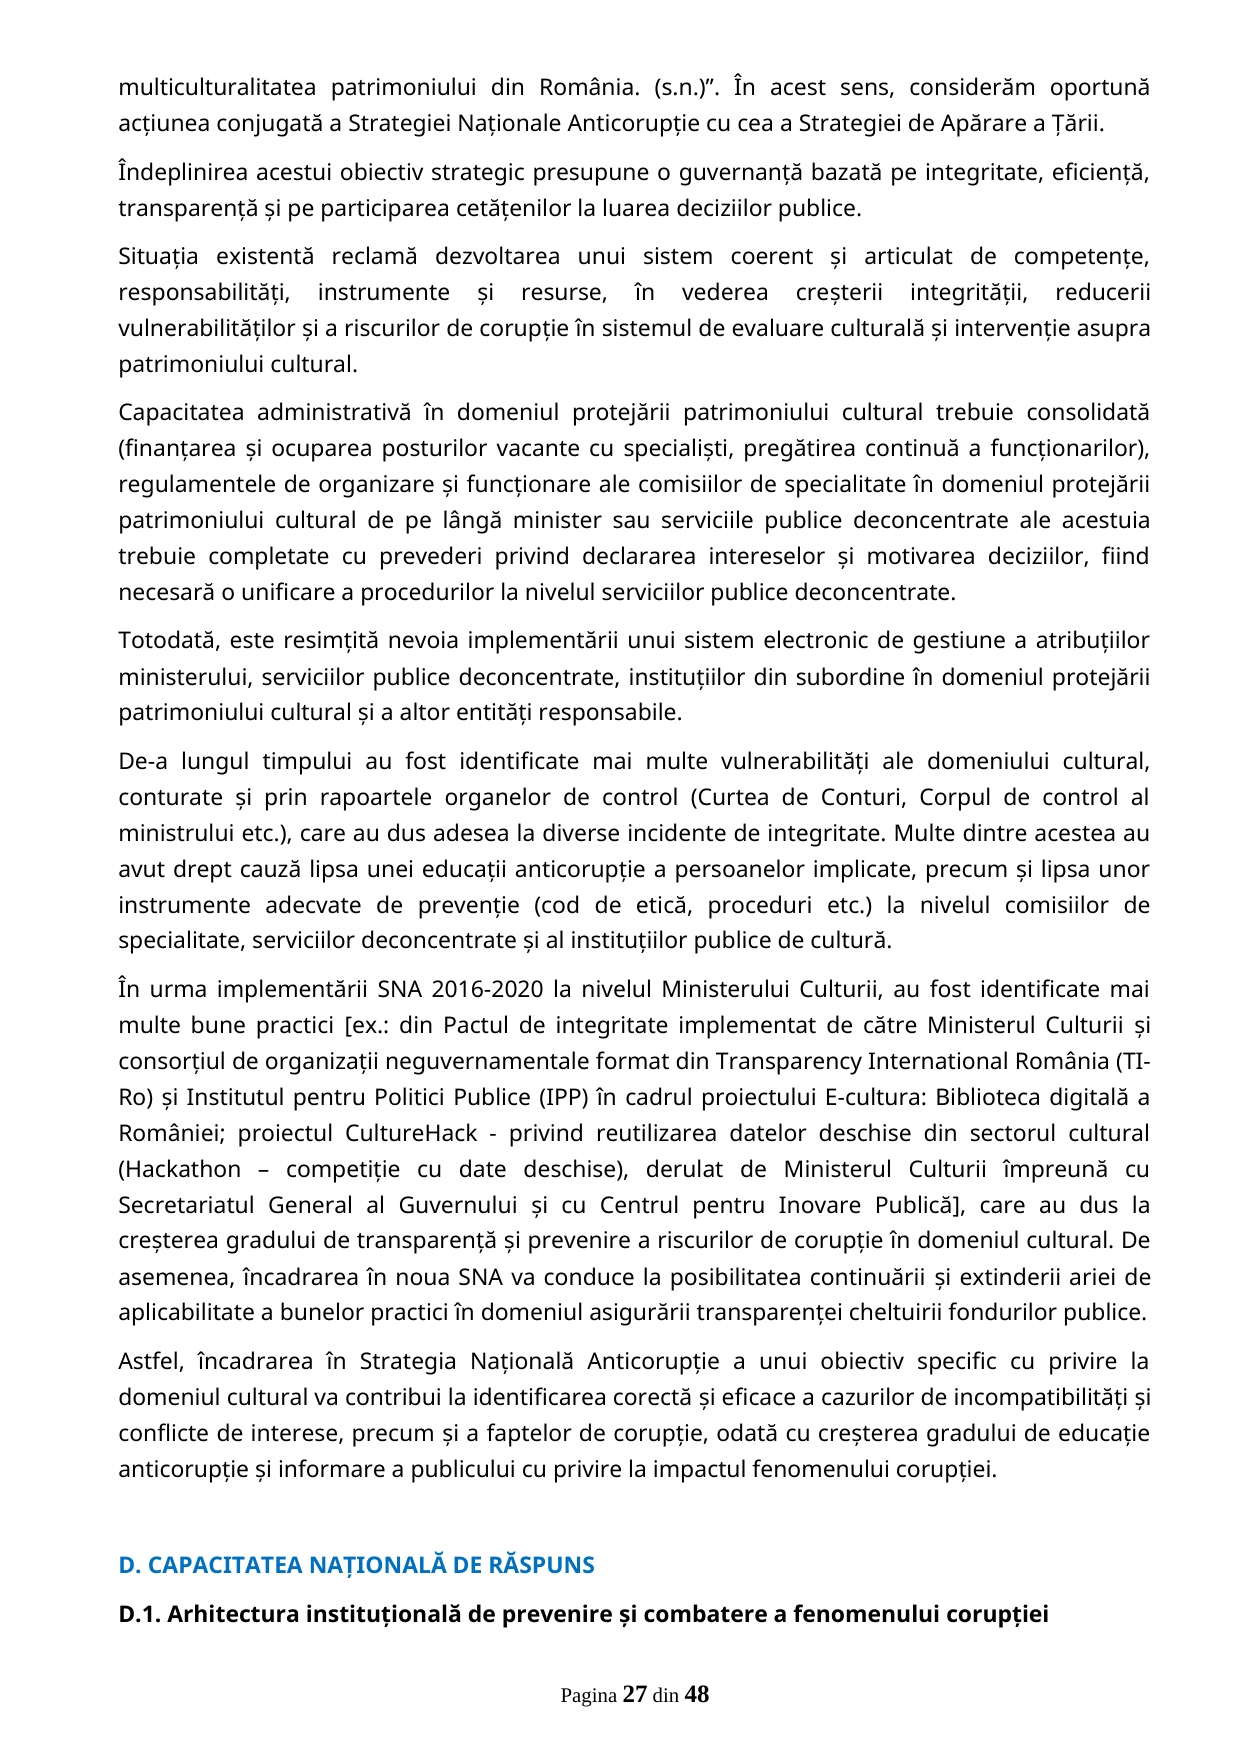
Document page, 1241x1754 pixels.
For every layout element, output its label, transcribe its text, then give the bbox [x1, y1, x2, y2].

list CAPACITATEA NAȚIONALĂ DE RĂSPUNS [118, 1549, 1152, 1581]
text Astfel, încadrarea în Strategia Națională Anticorupție a unui obiectiv specific cu privire la domeniul cultural va contribui la identificarea corectă şi eficace a cazurilor de incompatibilități şi conflicte de interese, precum şi a faptelor de corupție, odată cu creșterea gradului de educație anticorupție și informare a publicului cu privire la impactul fenomenului corupției. [118, 1345, 1152, 1484]
text D.1. Arhitectura instituțională de prevenire şi combatere a fenomenului corupției [118, 1598, 1152, 1629]
text Situația existentă reclamă dezvoltarea unui sistem coerent și articulat de competențe, responsabilități, instrumente și resurse, în vederea creşterii integrităţii, reducerii vulnerabilităţilor şi a riscurilor de corupţie în sistemul de evaluare culturală și intervenție asupra patrimoniului cultural. [118, 240, 1152, 379]
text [118, 71, 1152, 138]
text Îndeplinirea acestui obiectiv strategic presupune o guvernanță bazată pe integritate, eficiență, transparență și pe participarea cetățenilor la luarea deciziilor publice. [118, 156, 1152, 223]
text Totodată, este resimțită nevoia implementării unui sistem electronic de gestiune a atribuțiilor ministerului, serviciilor publice deconcentrate, instituțiilor din subordine în domeniul protejării patrimoniului cultural și a altor entități responsabile. [118, 624, 1152, 728]
text În urma implementării SNA 2016-2020 la nivelul Ministerului Culturii, au fost identificate mai multe bune practici [ex.: din Pactul de integritate implementat de către Ministerul Culturii şi consorțiul de organizații neguvernamentale format din Transparency International România (TI-Ro) și Institutul pentru Politici Publice (IPP) în cadrul proiectului E-cultura: Biblioteca digitală a României; proiectul CultureHack - privind reutilizarea datelor deschise din sectorul cultural (Hackathon – competiție cu date deschise), derulat de Ministerul Culturii împreună cu Secretariatul General al Guvernului şi cu Centrul pentru Inovare Publică], care au dus la creșterea gradului de transparență și prevenire a riscurilor de corupție în domeniul cultural. De asemenea, încadrarea în noua SNA va conduce la posibilitatea continuării şi extinderii ariei de aplicabilitate a bunelor practici în domeniul asigurării transparenței cheltuirii fondurilor publice. [118, 973, 1152, 1328]
text Capacitatea administrativă în domeniul protejării patrimoniului cultural trebuie consolidată (finanțarea și ocuparea posturilor vacante cu specialiști, pregătirea continuă a funcționarilor), regulamentele de organizare și funcționare ale comisiilor de specialitate în domeniul protejării patrimoniului cultural de pe lângă minister sau serviciile publice deconcentrate ale acestuia trebuie completate cu prevederi privind declararea intereselor și motivarea deciziilor, fiind necesară o unificare a procedurilor la nivelul serviciilor publice deconcentrate. [118, 396, 1152, 607]
text De-a lungul timpului au fost identificate mai multe vulnerabilități ale domeniului cultural, conturate și prin rapoartele organelor de control (Curtea de Conturi, Corpul de control al ministrului etc.), care au dus adesea la diverse incidente de integritate. Multe dintre acestea au avut drept cauză lipsa unei educații anticorupție a persoanelor implicate, precum și lipsa unor instrumente adecvate de prevenție (cod de etică, proceduri etc.) la nivelul comisiilor de specialitate, serviciilor deconcentrate și al instituțiilor publice de cultură. [118, 745, 1152, 956]
